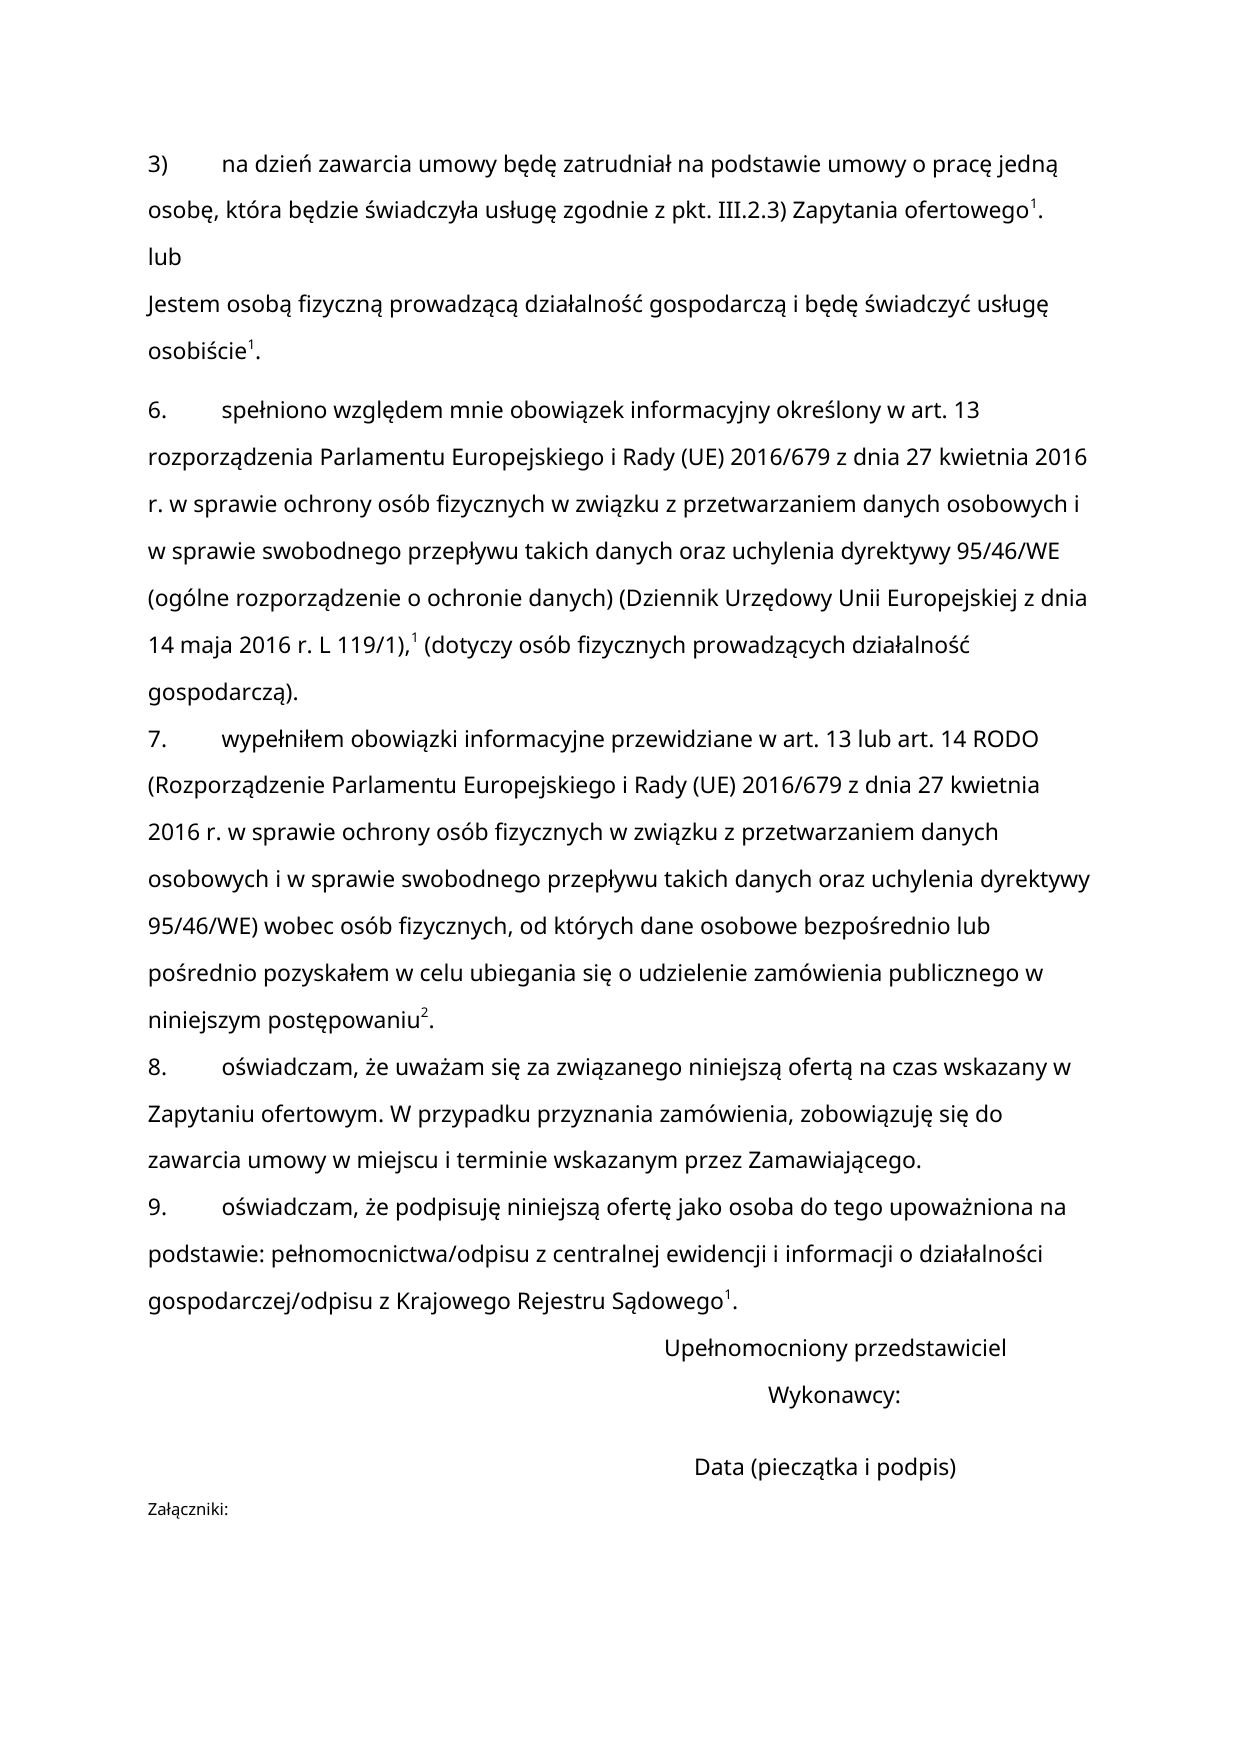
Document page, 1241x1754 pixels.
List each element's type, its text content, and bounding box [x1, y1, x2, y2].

list spełniono względem mnie obowiązek informacyjny określony w art. 13 rozporządzenia Parlamentu Europejskiego i Rady (UE) 2016/679 z dnia 27 kwietnia 2016 r. w sprawie ochrony osób fizycznych w związku z przetwarzaniem danych osobowych i w sprawie swobodnego przepływu takich danych oraz uchylenia dyrektywy 95/46/WE (ogólne rozporządzenie o ochronie danych) (Dziennik Urzędowy Unii Europejskiej z dnia 14 maja 2016 r. L 119/1),1 (dotyczy osób fizycznych prowadzących działalność gospodarczą). [148, 394, 1093, 707]
text Data (pieczątka i podpis) [605, 1451, 1093, 1482]
list Jestem osobą fizyczną prowadzącą działalność gospodarczą i będę świadczyć usługę osobiście1. [148, 288, 1093, 366]
list oświadczam, że uważam się za związanego niniejszą ofertą na czas wskazany w Zapytaniu ofertowym. W przypadku przyznania zamówienia, zobowiązuję się do zawarcia umowy w miejscu i terminie wskazanym przez Zamawiającego. [148, 1051, 1093, 1176]
text Wykonawcy: [738, 1379, 1093, 1410]
list Załączniki: [148, 1498, 1093, 1520]
list wypełniłem obowiązki informacyjne przewidziane w art. 13 lub art. 14 RODO (Rozporządzenie Parlamentu Europejskiego i Rady (UE) 2016/679 z dnia 27 kwietnia 2016 r. w sprawie ochrony osób fizycznych w związku z przetwarzaniem danych osobowych i w sprawie swobodnego przepływu takich danych oraz uchylenia dyrektywy 95/46/WE) wobec osób fizycznych, od których dane osobowe bezpośrednio lub pośrednio pozyskałem w celu ubiegania się o udzielenie zamówienia publicznego w niniejszym postępowaniu2. [148, 723, 1093, 1035]
list na dzień zawarcia umowy będę zatrudniał na podstawie umowy o pracę jedną osobę, która będzie świadczyła usługę zgodnie z pkt. III.2.3) Zapytania ofertowego1. [148, 148, 1093, 226]
list oświadczam, że podpisuję niniejszą ofertę jako osoba do tego upoważniona na podstawie: pełnomocnictwa/odpisu z centralnej ewidencji i informacji o działalności gospodarczej/odpisu z Krajowego Rejestru Sądowego1. [148, 1191, 1093, 1316]
text Upełnomocniony przedstawiciel [664, 1332, 1093, 1363]
list lub [148, 241, 1093, 273]
